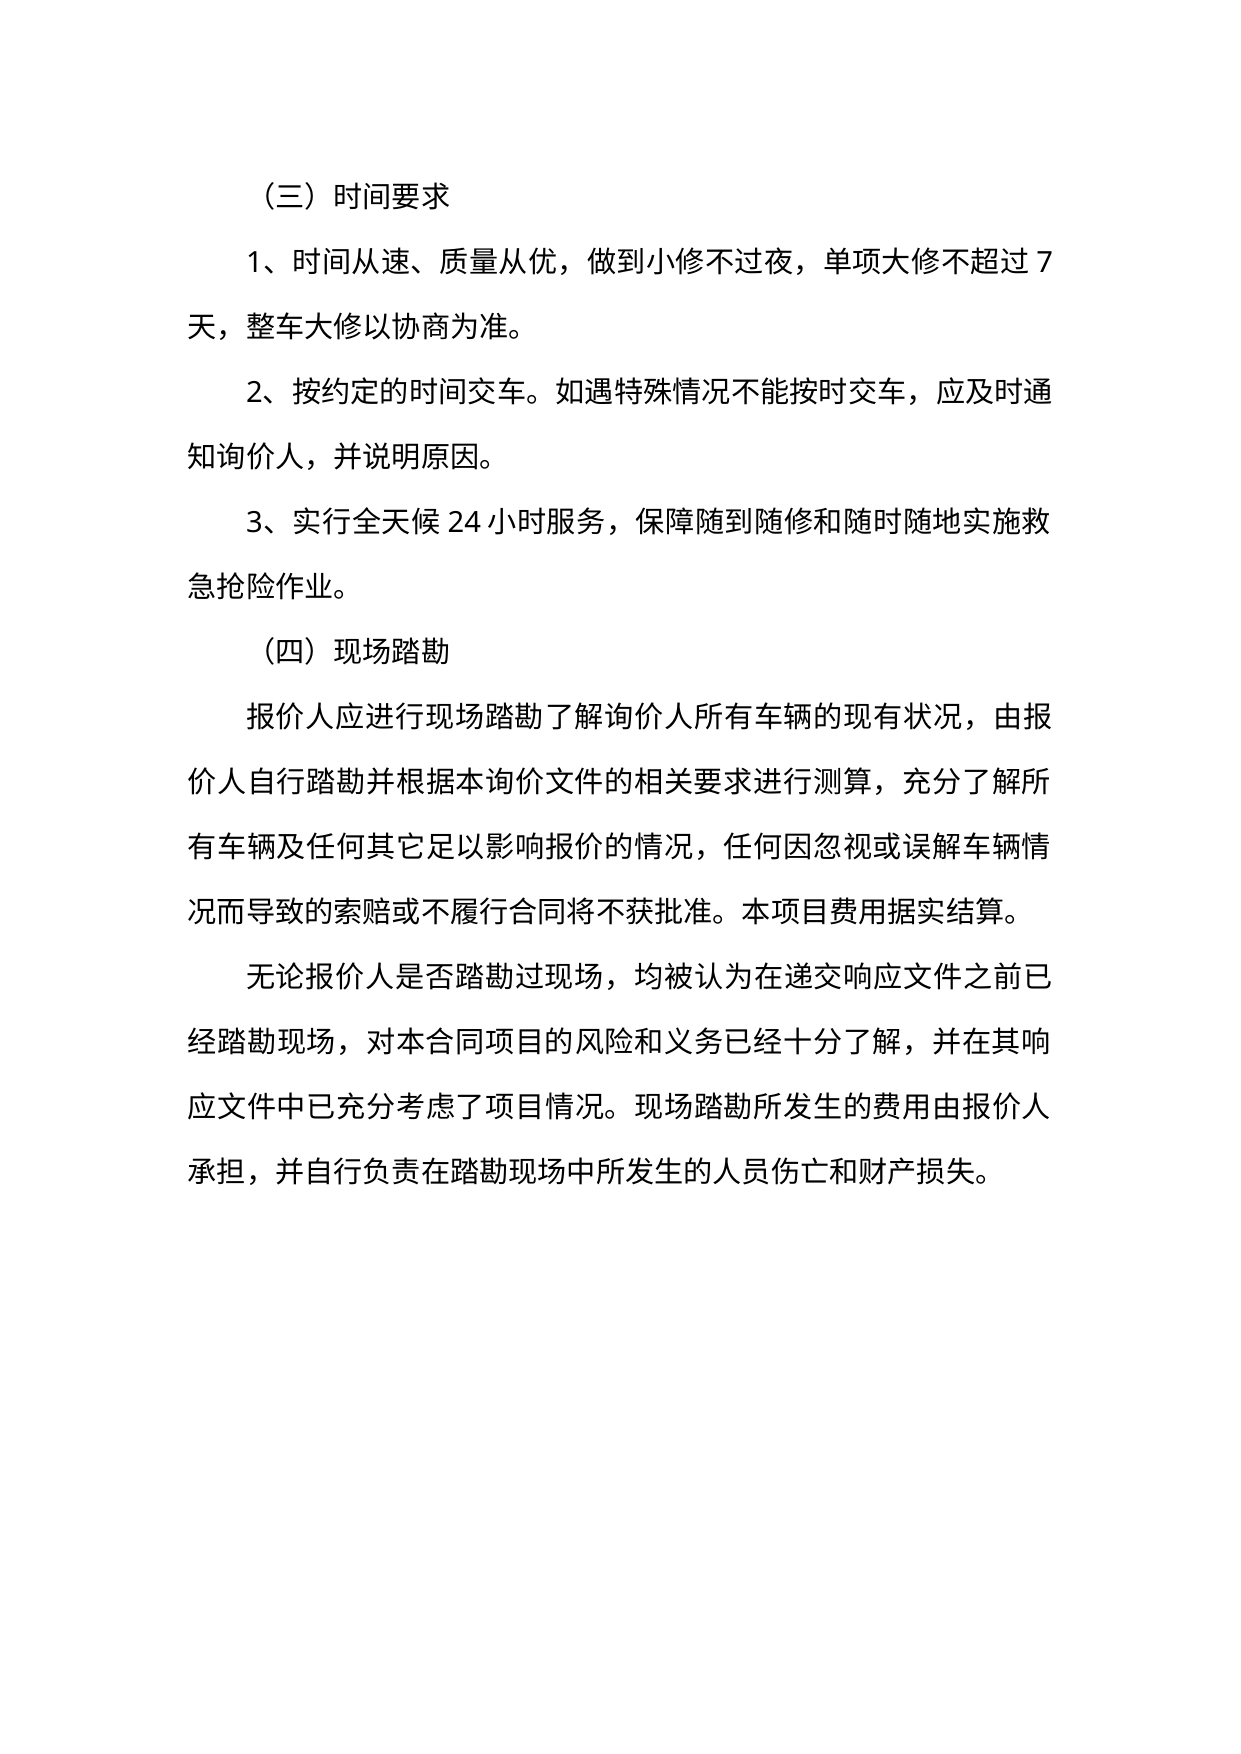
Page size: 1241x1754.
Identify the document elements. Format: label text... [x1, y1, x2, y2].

text 1、时间从速、质量从优，做到小修不过夜，单项大修不超过7天，整车大修以协商为准。 [187, 227, 1053, 357]
text 无论报价人是否踏勘过现场，均被认为在递交响应文件之前已经踏勘现场，对本合同项目的风险和义务已经十分了解，并在其响应文件中已充分考虑了项目情况。现场踏勘所发生的费用由报价人承担，并自行负责在踏勘现场中所发生的人员伤亡和财产损失。 [187, 942, 1053, 1202]
text （三）时间要求 [187, 162, 1053, 227]
text （四）现场踏勘 [187, 617, 1053, 682]
text 报价人应进行现场踏勘了解询价人所有车辆的现有状况，由报价人自行踏勘并根据本询价文件的相关要求进行测算，充分了解所有车辆及任何其它足以影响报价的情况，任何因忽视或误解车辆情况而导致的索赔或不履行合同将不获批准。本项目费用据实结算。 [187, 682, 1053, 942]
text 2、按约定的时间交车。如遇特殊情况不能按时交车，应及时通知询价人，并说明原因。 [187, 357, 1053, 487]
text 3、实行全天候24小时服务，保障随到随修和随时随地实施救急抢险作业。 [187, 487, 1053, 617]
